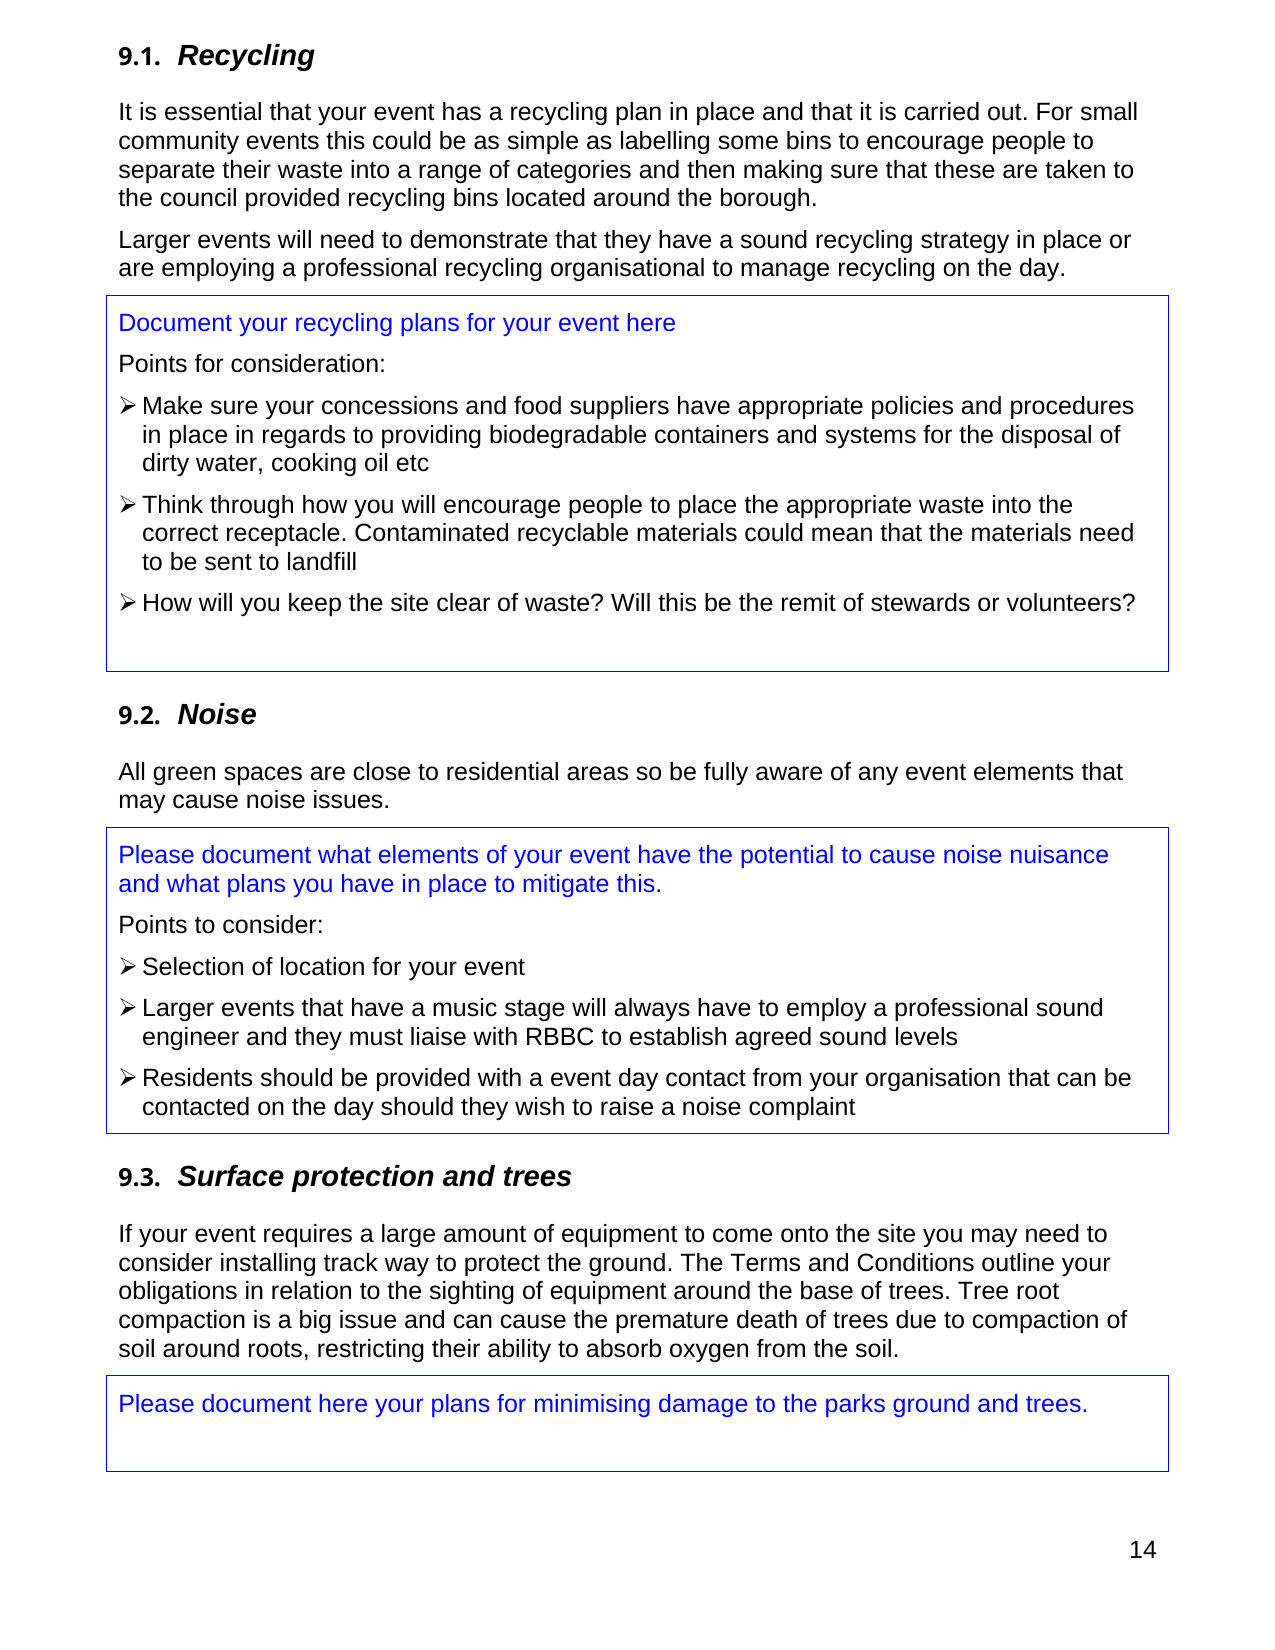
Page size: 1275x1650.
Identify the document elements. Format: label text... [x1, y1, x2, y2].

table_header Document your recycling plans for your event here Points for consideration: Make sure your concessions and food suppliers have appropriate policies and procedures in place in regards to providing biodegradable containers and systems for the disposal of dirty water, cooking oil etc Think through how you will encourage people to place the appropriate waste into the correct receptacle. Contaminated recyclable materials could mean that the materials need to be sent to landfill How will you keep the site clear of waste? Will this be the remit of stewards or volunteers? [107, 296, 1168, 671]
table_header Please document what elements of your event have the potential to cause noise nuisance and what plans you have in place to mitigate this. Points to consider: Selection of location for your event Larger events that have a music stage will always have to employ a professional sound engineer and they must liaise with RBBC to establish agreed sound levels Residents should be provided with a event day contact from your organisation that can be contacted on the day should they wish to raise a noise complaint [107, 828, 1168, 1133]
text It is essential that your event has a recycling plan in place and that it is carried out. For small community events this could be as simple as labelling some bins to encourage people to separate their waste into a range of categories and then making sure that these are taken to the council provided recycling bins located around the borough. [118, 97, 1157, 212]
subtitle Surface protection and trees [118, 1159, 1157, 1194]
subtitle Noise [118, 697, 1157, 732]
subtitle Recycling [118, 37, 1157, 72]
text If your event requires a large amount of equipment to come onto the site you may need to consider installing track way to protect the ground. The Terms and Conditions outline your obligations in relation to the sighting of equipment around the base of trees. Tree root compaction is a big issue and can cause the premature death of trees due to compaction of soil around roots, restricting their ability to absorb oxygen from the soil. [118, 1219, 1157, 1363]
table_header Please document here your plans for minimising damage to the parks ground and trees. [107, 1376, 1168, 1471]
text Larger events will need to demonstrate that they have a sound recycling strategy in place or are employing a professional recycling organisational to manage recycling on the day. [118, 225, 1157, 282]
text All green spaces are close to residential areas so be fully aware of any event elements that may cause noise issues. [118, 757, 1157, 814]
